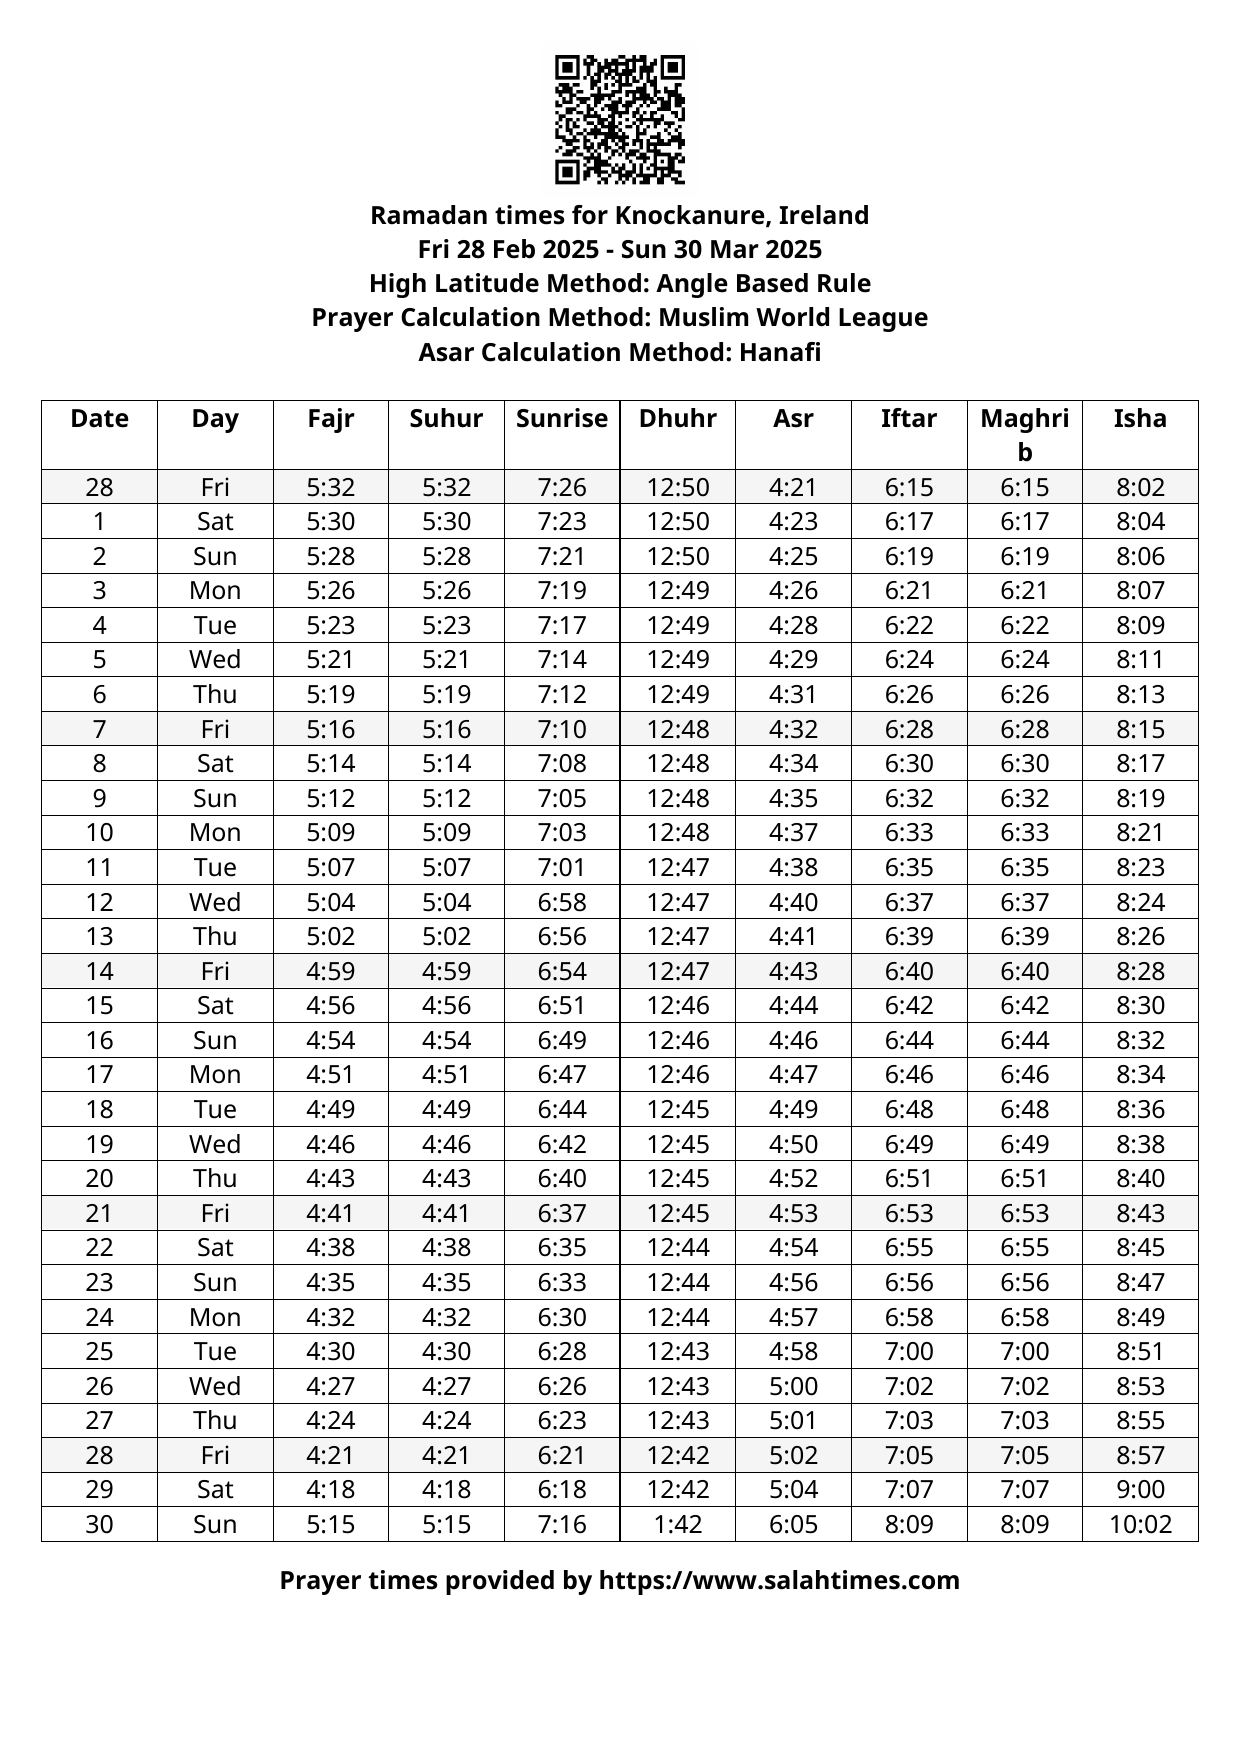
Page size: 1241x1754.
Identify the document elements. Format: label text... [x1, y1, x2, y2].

table_cell 4:30 [274, 1334, 388, 1368]
text Prayer Calculation Method: Muslim World League [42, 300, 1198, 334]
table_cell 6:48 [852, 1092, 967, 1126]
table_cell 6:33 [505, 1265, 619, 1299]
table_cell 6:56 [852, 1265, 967, 1299]
table_cell 5:28 [389, 539, 504, 572]
table_cell 6:40 [968, 954, 1082, 987]
table_cell 6:56 [505, 919, 619, 953]
table_cell 11 [42, 850, 157, 884]
table_cell 8:02 [1083, 470, 1198, 503]
table_cell 6:40 [505, 1161, 619, 1195]
table_cell 12:46 [621, 989, 735, 1022]
table_cell 4 [42, 608, 157, 642]
table_cell 6:17 [968, 504, 1082, 538]
table_cell 12 [42, 885, 157, 918]
table_cell 8:34 [1083, 1058, 1198, 1091]
table_cell 26 [42, 1369, 157, 1402]
table_cell 12:47 [621, 850, 735, 884]
table_cell 5:12 [389, 781, 504, 814]
table_cell 5:26 [274, 574, 388, 607]
table_cell 5:01 [736, 1404, 851, 1437]
table_cell Sun [158, 781, 273, 814]
table_cell 8:40 [1083, 1161, 1198, 1195]
table_cell 6:26 [505, 1369, 619, 1402]
table_cell 12:44 [621, 1231, 735, 1264]
table_cell 12:45 [621, 1127, 735, 1160]
table_cell 6:37 [852, 885, 967, 918]
table_cell 7:01 [505, 850, 619, 884]
table_cell 4:44 [736, 989, 851, 1022]
table_cell 4:28 [736, 608, 851, 642]
table_cell 12:43 [621, 1334, 735, 1368]
table_cell 4:51 [274, 1058, 388, 1091]
table_cell 14 [42, 954, 157, 987]
table_cell 5:21 [389, 643, 504, 676]
table_cell 5:19 [389, 677, 504, 711]
table_cell 6:19 [852, 539, 967, 572]
table_cell 4:35 [736, 781, 851, 814]
table_cell Fri [158, 712, 273, 745]
table_cell 4:56 [274, 989, 388, 1022]
table_cell 7:05 [852, 1438, 967, 1472]
table_cell Wed [158, 1369, 273, 1402]
table_cell Mon [158, 816, 273, 849]
table_cell 12:44 [621, 1265, 735, 1299]
table_cell 7:02 [968, 1369, 1082, 1402]
table_cell 7:07 [852, 1473, 967, 1506]
table_cell 7:08 [505, 746, 619, 780]
text High Latitude Method: Angle Based Rule [42, 266, 1198, 300]
table_cell 6:49 [968, 1127, 1082, 1160]
table_cell 6:51 [505, 989, 619, 1022]
table_cell 8:13 [1083, 677, 1198, 711]
table_cell 28 [42, 470, 157, 503]
table_cell 8:30 [1083, 989, 1198, 1022]
table_cell 6:17 [852, 504, 967, 538]
table_cell 30 [42, 1507, 157, 1541]
table_cell 4:27 [274, 1369, 388, 1402]
table_cell 7:03 [505, 816, 619, 849]
table_cell 7:17 [505, 608, 619, 642]
table_cell 4:49 [274, 1092, 388, 1126]
table_cell 7 [42, 712, 157, 745]
table_cell 4:35 [389, 1265, 504, 1299]
table_cell Thu [158, 677, 273, 711]
table_cell 5:23 [389, 608, 504, 642]
table_cell 4:38 [274, 1231, 388, 1264]
table_cell 6:42 [505, 1127, 619, 1160]
table_cell 23 [42, 1265, 157, 1299]
table_cell 10:02 [1083, 1507, 1198, 1541]
table_header Maghrib [968, 401, 1082, 469]
table_cell 4:54 [389, 1023, 504, 1057]
table_cell 5:26 [389, 574, 504, 607]
table_cell Sat [158, 746, 273, 780]
table_header Isha [1083, 401, 1198, 469]
table_cell 9:00 [1083, 1473, 1198, 1506]
table_cell 4:46 [274, 1127, 388, 1160]
table_cell 5:07 [389, 850, 504, 884]
table_cell 7:03 [852, 1404, 967, 1437]
table_cell 5:04 [274, 885, 388, 918]
table_cell Thu [158, 1404, 273, 1437]
table_cell 22 [42, 1231, 157, 1264]
table_cell 6:40 [852, 954, 967, 987]
table_cell 4:40 [736, 885, 851, 918]
table_cell 12:47 [621, 954, 735, 987]
table_cell 4:18 [389, 1473, 504, 1506]
table_cell Sun [158, 539, 273, 572]
table_cell 4:49 [389, 1092, 504, 1126]
table_cell Tue [158, 850, 273, 884]
table_cell 4:32 [736, 712, 851, 745]
table_cell 5:04 [736, 1473, 851, 1506]
table_cell 5:14 [389, 746, 504, 780]
table_cell 6:33 [852, 816, 967, 849]
table_cell 4:59 [389, 954, 504, 987]
table_cell 7:00 [852, 1334, 967, 1368]
table_cell 6:42 [968, 989, 1082, 1022]
table_cell 6:53 [968, 1196, 1082, 1229]
table_cell 6:46 [852, 1058, 967, 1091]
table_cell Fri [158, 954, 273, 987]
table_cell 2 [42, 539, 157, 572]
table_cell 6:37 [505, 1196, 619, 1229]
table_cell Fri [158, 470, 273, 503]
table_cell 7:07 [968, 1473, 1082, 1506]
table_cell 4:23 [736, 504, 851, 538]
table_cell Tue [158, 1334, 273, 1368]
table_cell 6:18 [505, 1473, 619, 1506]
table_cell 5:15 [274, 1507, 388, 1541]
table_cell 12:48 [621, 781, 735, 814]
table_cell 5:14 [274, 746, 388, 780]
table_header Dhuhr [621, 401, 735, 469]
table_cell 6:47 [505, 1058, 619, 1091]
table_cell 10 [42, 816, 157, 849]
table_cell 6:26 [852, 677, 967, 711]
table_cell 4:50 [736, 1127, 851, 1160]
table_cell 7:05 [968, 1438, 1082, 1472]
table_cell 6:51 [852, 1161, 967, 1195]
table_cell 5:00 [736, 1369, 851, 1402]
table_cell 7:02 [852, 1369, 967, 1402]
table_cell Wed [158, 885, 273, 918]
table_cell 6:58 [968, 1300, 1082, 1333]
table_cell 6:21 [852, 574, 967, 607]
table_cell 29 [42, 1473, 157, 1506]
table_cell 6:46 [968, 1058, 1082, 1091]
table_cell 4:54 [274, 1023, 388, 1057]
table_cell 6:30 [968, 746, 1082, 780]
table_cell 12:49 [621, 643, 735, 676]
table_cell 4:24 [274, 1404, 388, 1437]
table_cell 4:58 [736, 1334, 851, 1368]
table_cell 6:15 [968, 470, 1082, 503]
table_cell 8:36 [1083, 1092, 1198, 1126]
table_cell 4:57 [736, 1300, 851, 1333]
table_cell 6:30 [505, 1300, 619, 1333]
table_cell 12:48 [621, 816, 735, 849]
table_cell Wed [158, 643, 273, 676]
table_cell 8:38 [1083, 1127, 1198, 1160]
table_cell 6:24 [968, 643, 1082, 676]
table_cell 12:44 [621, 1300, 735, 1333]
table_header Sunrise [505, 401, 619, 469]
table_cell 8 [42, 746, 157, 780]
table_cell 6 [42, 677, 157, 711]
table_cell 6:55 [968, 1231, 1082, 1264]
table_cell 12:45 [621, 1161, 735, 1195]
text Prayer times provided by https://www.salahtimes.com [42, 1563, 1198, 1597]
table_cell 5:16 [274, 712, 388, 745]
table_cell 4:26 [736, 574, 851, 607]
table_cell 12:42 [621, 1438, 735, 1472]
table_cell 6:21 [505, 1438, 619, 1472]
table_cell 13 [42, 919, 157, 953]
table_cell 8:26 [1083, 919, 1198, 953]
table_cell 7:14 [505, 643, 619, 676]
table_cell 4:31 [736, 677, 851, 711]
table_cell 4:43 [389, 1161, 504, 1195]
table_cell Thu [158, 919, 273, 953]
table_cell 6:37 [968, 885, 1082, 918]
table_cell 27 [42, 1404, 157, 1437]
table_cell 28 [42, 1438, 157, 1472]
table_cell Mon [158, 1300, 273, 1333]
table_cell 8:11 [1083, 643, 1198, 676]
table_cell 4:29 [736, 643, 851, 676]
table_cell 1:42 [621, 1507, 735, 1541]
table_cell 12:46 [621, 1058, 735, 1091]
table_cell 6:49 [852, 1127, 967, 1160]
table_cell 6:35 [968, 850, 1082, 884]
table_cell 4:51 [389, 1058, 504, 1091]
table_cell 4:41 [736, 919, 851, 953]
table_cell 8:07 [1083, 574, 1198, 607]
table_cell 9 [42, 781, 157, 814]
table_cell 12:49 [621, 608, 735, 642]
table_cell 4:49 [736, 1092, 851, 1126]
table_cell 6:32 [852, 781, 967, 814]
table_cell 12:49 [621, 574, 735, 607]
table_cell 5:12 [274, 781, 388, 814]
table_cell 12:45 [621, 1092, 735, 1126]
table_cell 5:09 [389, 816, 504, 849]
table_cell 25 [42, 1334, 157, 1368]
table_cell 5:15 [389, 1507, 504, 1541]
table_cell Sat [158, 1473, 273, 1506]
table_header Suhur [389, 401, 504, 469]
table_cell 8:57 [1083, 1438, 1198, 1472]
table_cell 4:59 [274, 954, 388, 987]
table_cell 7:00 [968, 1334, 1082, 1368]
table_cell Fri [158, 1438, 273, 1472]
table_cell 4:43 [274, 1161, 388, 1195]
table_cell 7:26 [505, 470, 619, 503]
table_cell 20 [42, 1161, 157, 1195]
table_cell 17 [42, 1058, 157, 1091]
table_cell 8:09 [968, 1507, 1082, 1541]
table_cell 8:21 [1083, 816, 1198, 849]
table_cell Sat [158, 989, 273, 1022]
table_cell 6:28 [505, 1334, 619, 1368]
table_cell 12:46 [621, 1023, 735, 1057]
table_cell 5:30 [274, 504, 388, 538]
table_cell 4:38 [389, 1231, 504, 1264]
table_cell 5:19 [274, 677, 388, 711]
table_cell 12:47 [621, 919, 735, 953]
table_header Iftar [852, 401, 967, 469]
table_header Date [42, 401, 157, 469]
text Asar Calculation Method: Hanafi [42, 334, 1198, 368]
table_cell 8:28 [1083, 954, 1198, 987]
table_cell 4:30 [389, 1334, 504, 1368]
table_cell 6:32 [968, 781, 1082, 814]
table_cell 4:32 [389, 1300, 504, 1333]
table_cell 12:45 [621, 1196, 735, 1229]
table_cell 6:35 [852, 850, 967, 884]
table_cell 4:41 [274, 1196, 388, 1229]
table_cell 6:21 [968, 574, 1082, 607]
text Fri 28 Feb 2025 - Sun 30 Mar 2025 [42, 232, 1198, 266]
table_cell Fri [158, 1196, 273, 1229]
table_cell 6:58 [505, 885, 619, 918]
table_cell 6:15 [852, 470, 967, 503]
table_cell 4:46 [389, 1127, 504, 1160]
table_cell 12:43 [621, 1404, 735, 1437]
table_cell 5:28 [274, 539, 388, 572]
table_cell 7:23 [505, 504, 619, 538]
table_cell 8:24 [1083, 885, 1198, 918]
table_cell Tue [158, 608, 273, 642]
table_cell 8:49 [1083, 1300, 1198, 1333]
table_cell 5:02 [736, 1438, 851, 1472]
table_cell 12:49 [621, 677, 735, 711]
table_cell 4:46 [736, 1023, 851, 1057]
table_cell 5 [42, 643, 157, 676]
table_cell 5:30 [389, 504, 504, 538]
table_cell 6:24 [852, 643, 967, 676]
table_cell 5:21 [274, 643, 388, 676]
table_cell 4:21 [274, 1438, 388, 1472]
table_cell 12:43 [621, 1369, 735, 1402]
table_cell 1 [42, 504, 157, 538]
table_cell 5:16 [389, 712, 504, 745]
table_cell 5:23 [274, 608, 388, 642]
table_cell 6:28 [968, 712, 1082, 745]
table_cell 19 [42, 1127, 157, 1160]
table_cell 4:38 [736, 850, 851, 884]
table_cell 4:47 [736, 1058, 851, 1091]
table_cell 6:58 [852, 1300, 967, 1333]
table_cell 6:22 [852, 608, 967, 642]
table_cell 5:32 [274, 470, 388, 503]
table_cell 4:56 [389, 989, 504, 1022]
table_cell 7:12 [505, 677, 619, 711]
table_cell 4:21 [389, 1438, 504, 1472]
table_cell 12:48 [621, 746, 735, 780]
table_cell 6:44 [505, 1092, 619, 1126]
table_cell 6:35 [505, 1231, 619, 1264]
table_cell 5:02 [389, 919, 504, 953]
table_cell 8:15 [1083, 712, 1198, 745]
table_cell 4:34 [736, 746, 851, 780]
table_cell 4:41 [389, 1196, 504, 1229]
table_cell 4:27 [389, 1369, 504, 1402]
table_cell 6:22 [968, 608, 1082, 642]
table_cell 5:04 [389, 885, 504, 918]
table_cell 12:48 [621, 712, 735, 745]
table_cell 7:19 [505, 574, 619, 607]
table_cell 4:43 [736, 954, 851, 987]
table_cell 6:55 [852, 1231, 967, 1264]
table_cell 6:33 [968, 816, 1082, 849]
table_cell 5:07 [274, 850, 388, 884]
table_cell 5:32 [389, 470, 504, 503]
table_cell 6:49 [505, 1023, 619, 1057]
table_cell 12:50 [621, 539, 735, 572]
table_cell 6:54 [505, 954, 619, 987]
table_cell 24 [42, 1300, 157, 1333]
table_cell Sat [158, 1231, 273, 1264]
table_cell 3 [42, 574, 157, 607]
table_cell 6:19 [968, 539, 1082, 572]
table_cell 4:52 [736, 1161, 851, 1195]
table_cell 6:44 [852, 1023, 967, 1057]
table_cell 8:51 [1083, 1334, 1198, 1368]
table_cell 6:30 [852, 746, 967, 780]
table_cell 4:32 [274, 1300, 388, 1333]
text Ramadan times for Knockanure, Ireland [42, 198, 1198, 232]
table_cell 6:48 [968, 1092, 1082, 1126]
table_cell 8:17 [1083, 746, 1198, 780]
table_cell 8:45 [1083, 1231, 1198, 1264]
table_cell 6:53 [852, 1196, 967, 1229]
table_header Day [158, 401, 273, 469]
table_cell 8:19 [1083, 781, 1198, 814]
table_header Fajr [274, 401, 388, 469]
table_cell Wed [158, 1127, 273, 1160]
table_cell 8:32 [1083, 1023, 1198, 1057]
table_cell 4:24 [389, 1404, 504, 1437]
table_cell 7:03 [968, 1404, 1082, 1437]
table_cell 4:18 [274, 1473, 388, 1506]
table_cell 8:53 [1083, 1369, 1198, 1402]
table_cell 4:21 [736, 470, 851, 503]
table_cell 15 [42, 989, 157, 1022]
table_header Asr [736, 401, 851, 469]
table_cell 5:02 [274, 919, 388, 953]
table_cell 8:47 [1083, 1265, 1198, 1299]
table_cell 8:06 [1083, 539, 1198, 572]
table_cell 21 [42, 1196, 157, 1229]
table_cell 18 [42, 1092, 157, 1126]
table_cell 5:09 [274, 816, 388, 849]
table_cell 7:10 [505, 712, 619, 745]
table_cell 7:16 [505, 1507, 619, 1541]
table_cell 6:05 [736, 1507, 851, 1541]
table_cell Mon [158, 574, 273, 607]
table_cell 8:09 [852, 1507, 967, 1541]
table_cell Tue [158, 1092, 273, 1126]
table_cell 6:39 [852, 919, 967, 953]
table_cell 6:44 [968, 1023, 1082, 1057]
table_cell Thu [158, 1161, 273, 1195]
table_cell 8:09 [1083, 608, 1198, 642]
table_cell 6:26 [968, 677, 1082, 711]
table_cell 6:56 [968, 1265, 1082, 1299]
table_cell Mon [158, 1058, 273, 1091]
table_cell 4:37 [736, 816, 851, 849]
table_cell 4:25 [736, 539, 851, 572]
table_cell Sun [158, 1507, 273, 1541]
table_cell 12:50 [621, 470, 735, 503]
table_cell 8:23 [1083, 850, 1198, 884]
table_cell 4:54 [736, 1231, 851, 1264]
table_cell 12:47 [621, 885, 735, 918]
table_cell 16 [42, 1023, 157, 1057]
table_cell Sun [158, 1023, 273, 1057]
table_cell 4:35 [274, 1265, 388, 1299]
table_cell 6:28 [852, 712, 967, 745]
table_cell 8:55 [1083, 1404, 1198, 1437]
table_cell 6:23 [505, 1404, 619, 1437]
table_cell 4:56 [736, 1265, 851, 1299]
table_cell 6:51 [968, 1161, 1082, 1195]
table_cell 4:53 [736, 1196, 851, 1229]
table_cell 6:42 [852, 989, 967, 1022]
table_cell 8:43 [1083, 1196, 1198, 1229]
table_cell 12:50 [621, 504, 735, 538]
table_cell 6:39 [968, 919, 1082, 953]
table_cell Sun [158, 1265, 273, 1299]
table_cell 7:21 [505, 539, 619, 572]
picture [542, 41, 699, 198]
table_cell 12:42 [621, 1473, 735, 1506]
table_cell 7:05 [505, 781, 619, 814]
table_cell 8:04 [1083, 504, 1198, 538]
table_cell Sat [158, 504, 273, 538]
